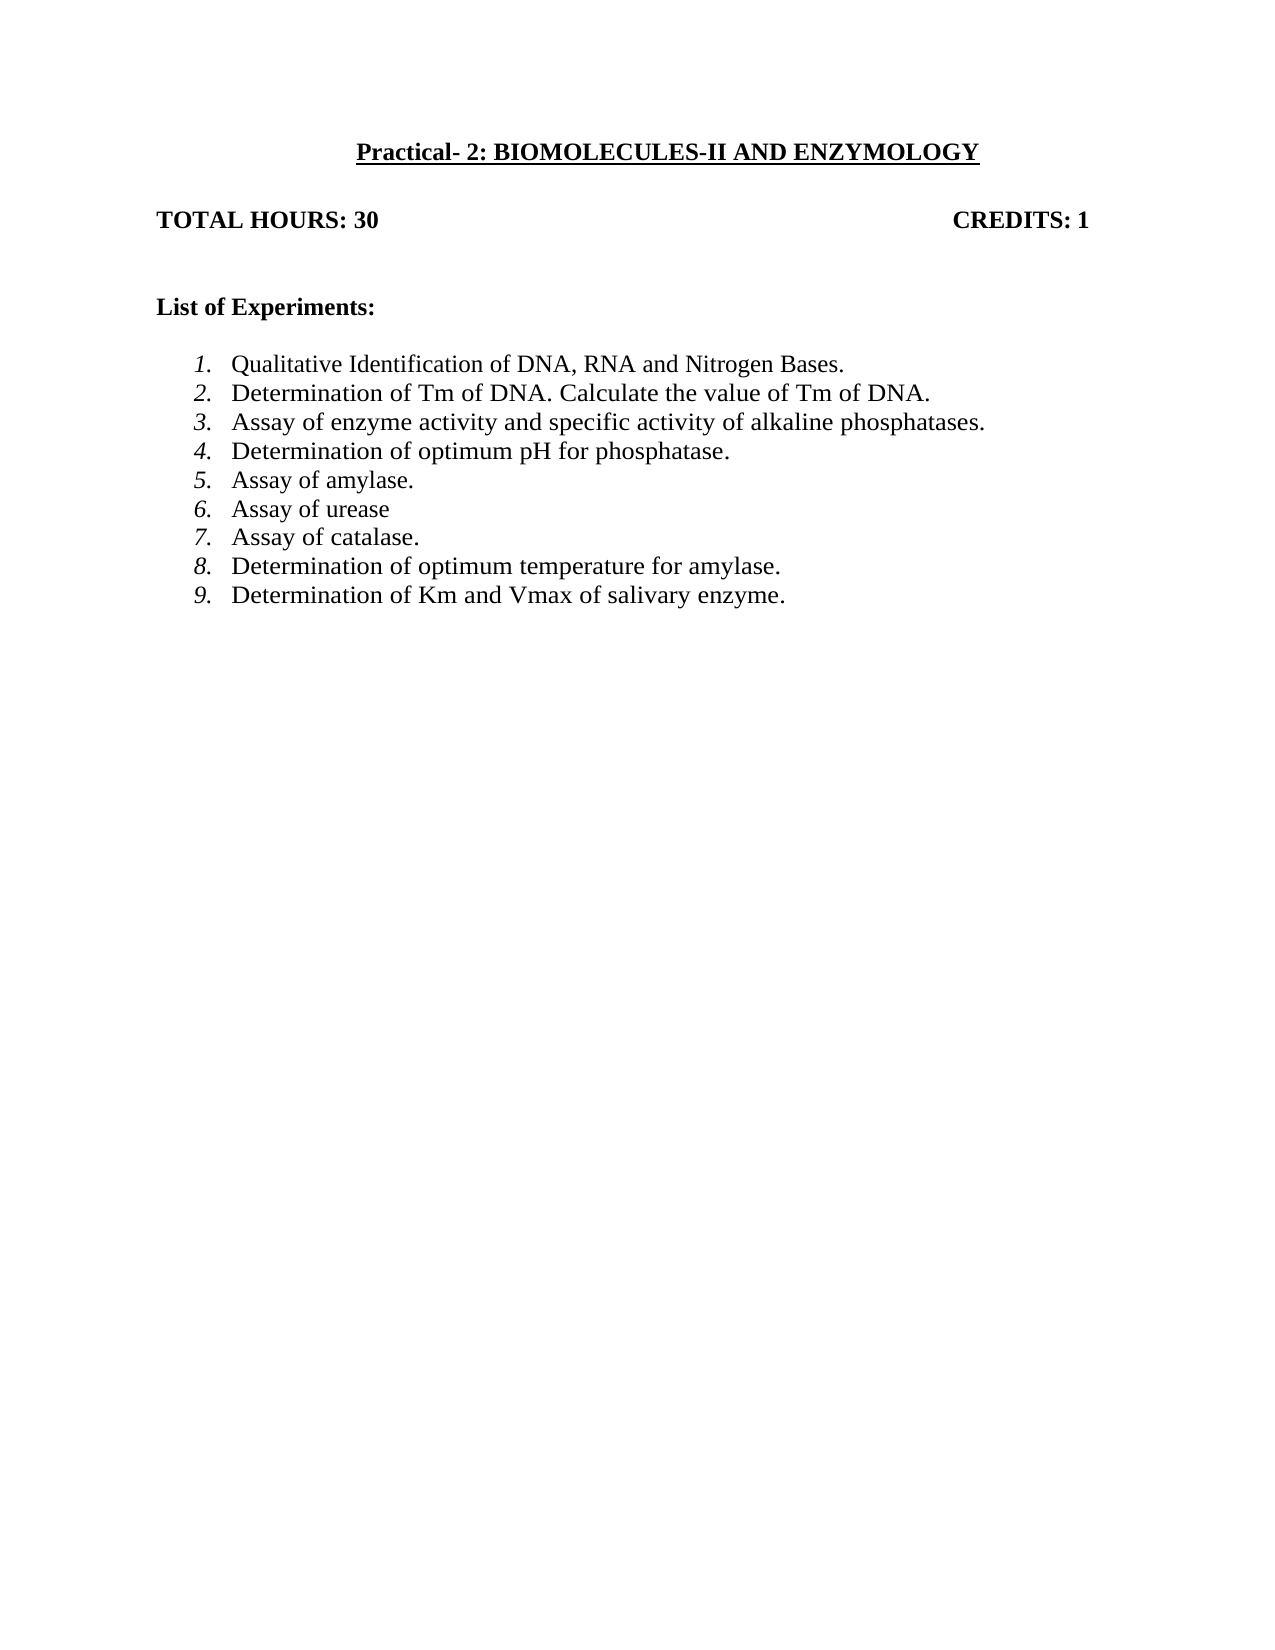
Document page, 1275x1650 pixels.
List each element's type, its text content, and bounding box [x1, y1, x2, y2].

list Assay of amylase. [194, 465, 1196, 494]
subtitle List of Experiments: [156, 292, 1196, 321]
list Qualitative Identification of DNA, RNA and Nitrogen Bases. [194, 350, 1196, 378]
list Assay of enzyme activity and specific activity of alkaline phosphatases. [194, 407, 1196, 436]
list Determination of Km and Vmax of salivary enzyme. [194, 580, 1196, 609]
list Determination of optimum temperature for amylase. [194, 551, 1196, 580]
text TOTAL HOURS: 30 CREDITS: 1 [156, 206, 1196, 234]
list Assay of urease [194, 494, 1196, 522]
subtitle Practical- 2: BIOMOLECULES-II AND ENZYMOLOGY [139, 137, 1196, 166]
list Assay of catalase. [194, 522, 1196, 551]
list Determination of optimum pH for phosphatase. [194, 436, 1196, 465]
list Determination of Tm of DNA. Calculate the value of Tm of DNA. [194, 378, 1196, 407]
